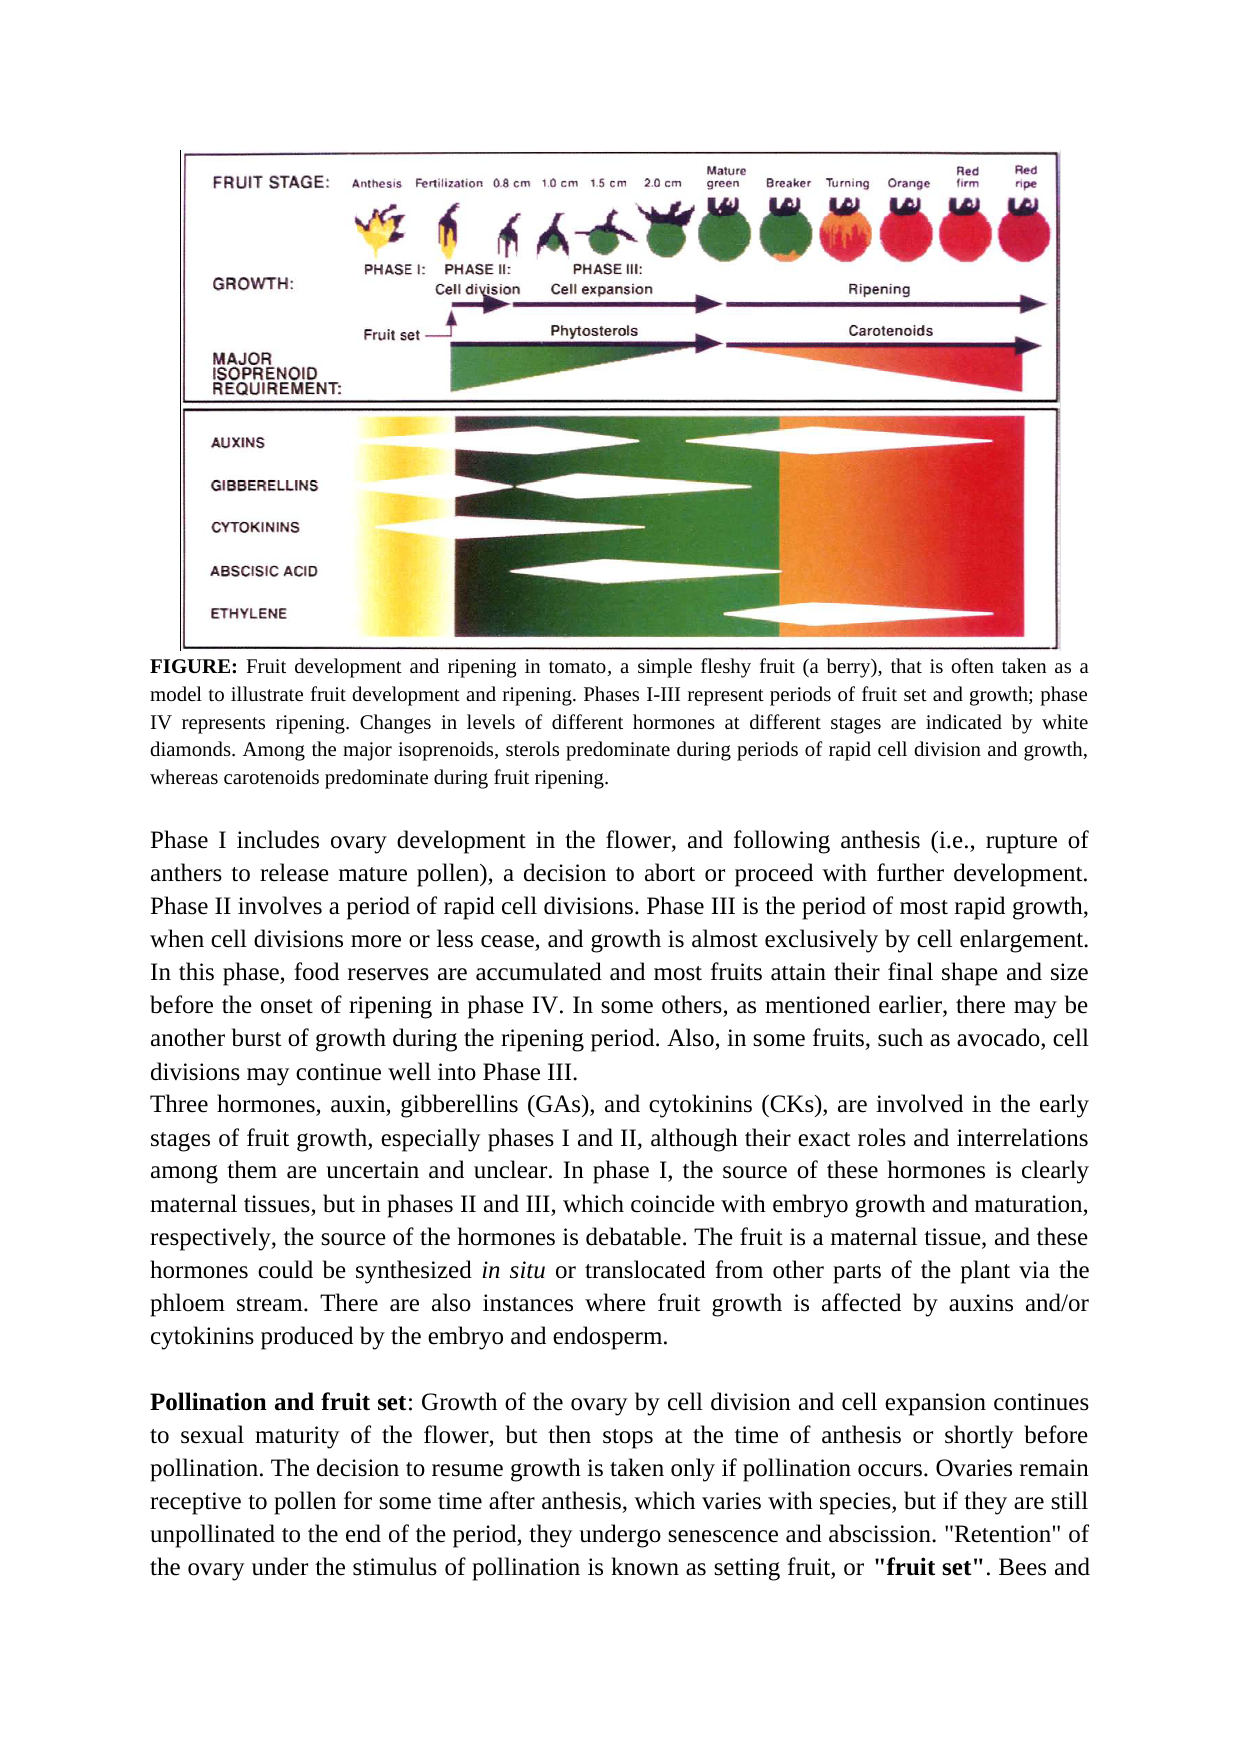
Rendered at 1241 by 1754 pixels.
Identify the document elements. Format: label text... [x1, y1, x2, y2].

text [150, 1387, 1090, 1581]
text Phase I includes ovary development in the flower, and following anthesis (i.e., rupture of anthers to release mature pollen), a decision to abort or proceed with further development. Phase II involves a period of rapid cell divisions. Phase III is the period of most rapid growth, when cell divisions more or less cease, and growth is almost exclusively by cell enlargement. In this phase, food reserves are accumulated and most fruits attain their final shape and size before the onset of ripening in phase IV. In some others, as mentioned earlier, there may be another burst of growth during the ripening period. Also, in some fruits, such as avocado, cell divisions may continue well into Phase III. [150, 825, 1090, 1085]
text FIGURE: Fruit development and ripening in tomato, a simple fleshy fruit (a berry), that is often taken as a model to illustrate fruit development and ripening. Phases I-III represent periods of fruit set and growth; phase IV represents ripening. Changes in levels of different hormones at different stages are indicated by white diamonds. Among the major isoprenoids, sterols predominate during periods of rapid cell division and growth, whereas carotenoids predominate during fruit ripening. [150, 654, 1090, 789]
text Three hormones, auxin, gibberellins (GAs), and cytokinins (CKs), are involved in the early stages of fruit growth, especially phases I and II, although their exact roles and interrelations among them are uncertain and unclear. In phase I, the source of these hormones is clearly maternal tissues, but in phases II and III, which coincide with embryo growth and maturation, respectively, the source of the hormones is debatable. The fruit is a maternal tissue, and these hormones could be synthesized in situ or translocated from other parts of the plant via the phloem stream. There are also instances where fruit growth is affected by auxins and/or cytokinins produced by the embryo and endosperm. [150, 1089, 1090, 1349]
